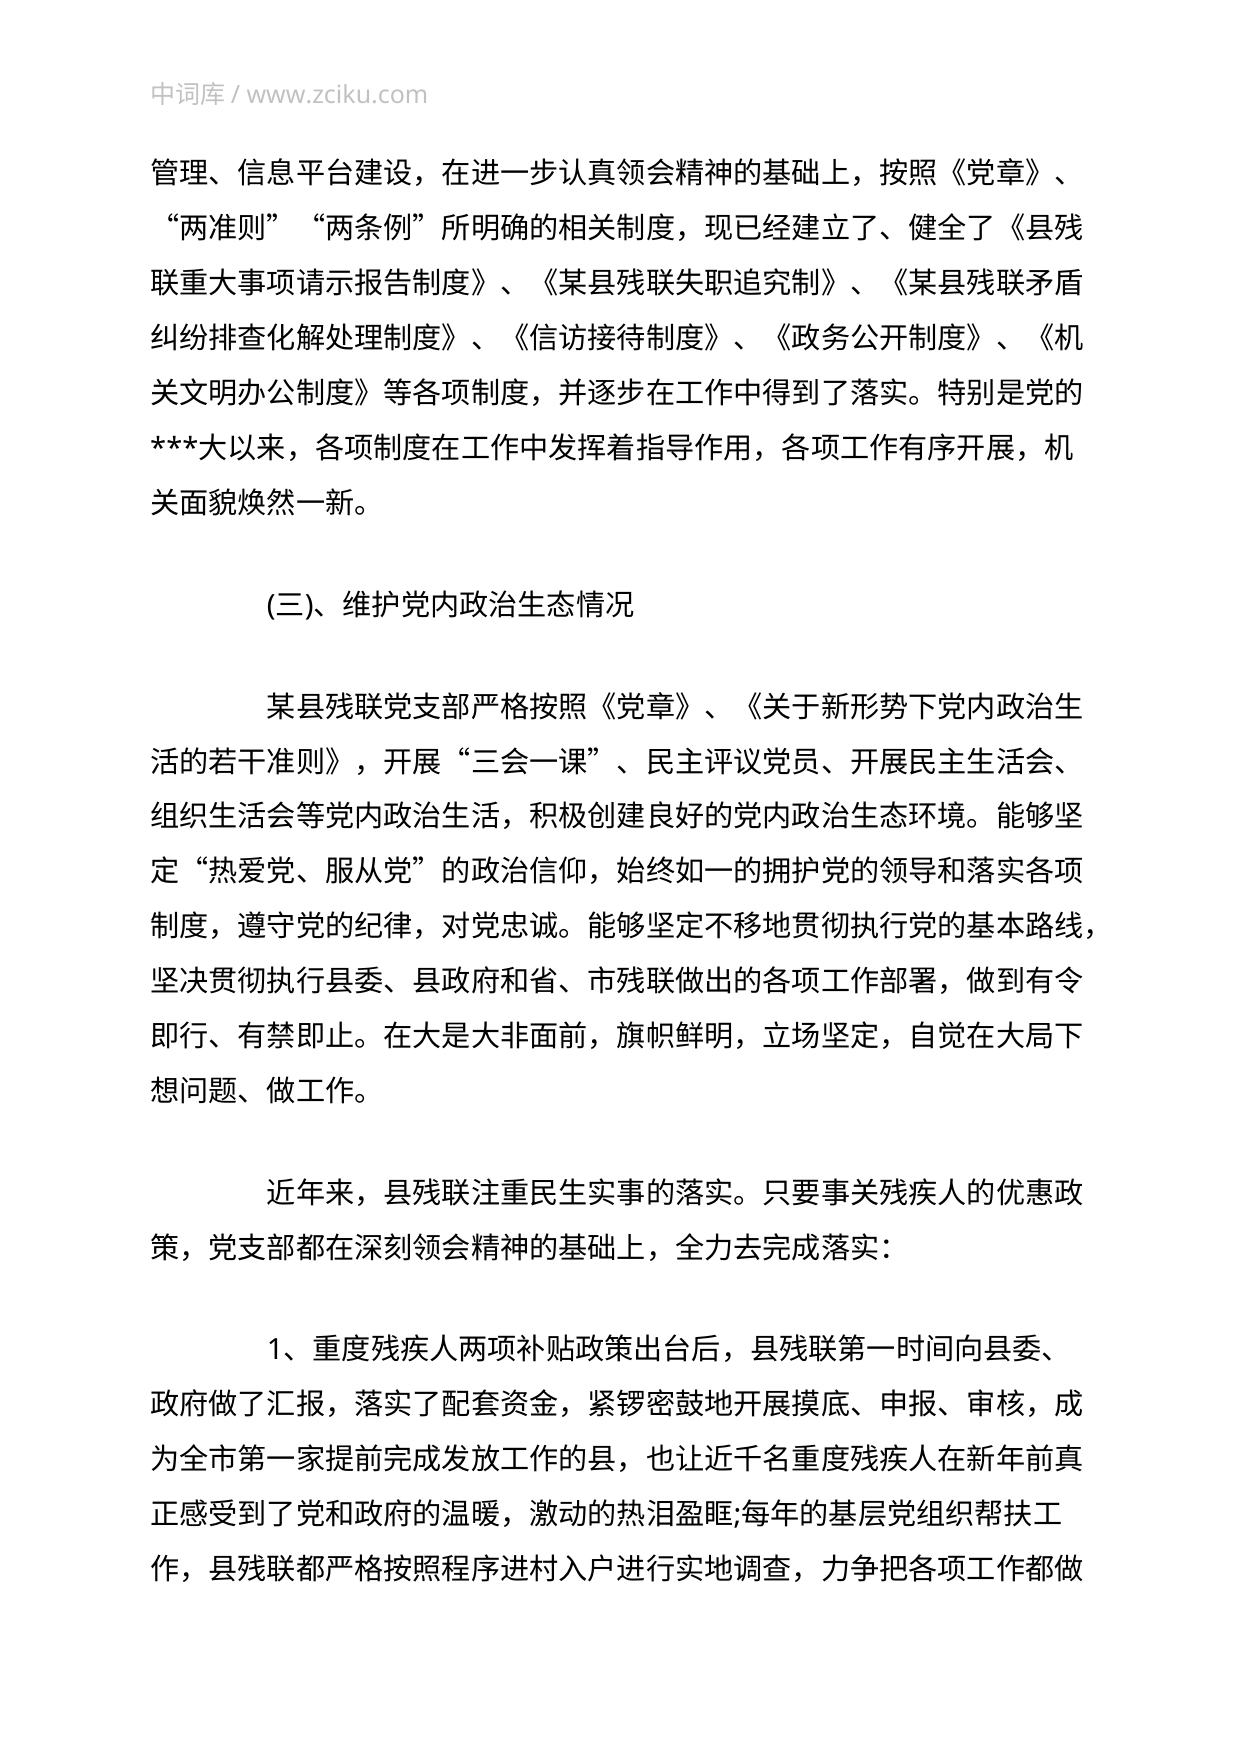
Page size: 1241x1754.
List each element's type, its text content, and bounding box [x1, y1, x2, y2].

text 近年来，县残联注重民生实事的落实。只要事关残疾人的优惠政策，党支部都在深刻领会精神的基础上，全力去完成落实： [150, 1169, 1090, 1266]
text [150, 1326, 1090, 1588]
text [150, 150, 1090, 522]
text 某县残联党支部严格按照《党章》、《关于新形势下党内政治生活的若干准则》，开展“三会一课”、民主评议党员、开展民主生活会、组织生活会等党内政治生活，积极创建良好的党内政治生态环境。能够坚定“热爱党、服从党”的政治信仰，始终如一的拥护党的领导和落实各项制度，遵守党的纪律，对党忠诚。能够坚定不移地贯彻执行党的基本路线，坚决贯彻执行县委、县政府和省、市残联做出的各项工作部署，做到有令即行、有禁即止。在大是大非面前，旗帜鲜明，立场坚定，自觉在大局下想问题、做工作。 [150, 683, 1090, 1110]
text (三)、维护党内政治生态情况 [150, 581, 1090, 624]
